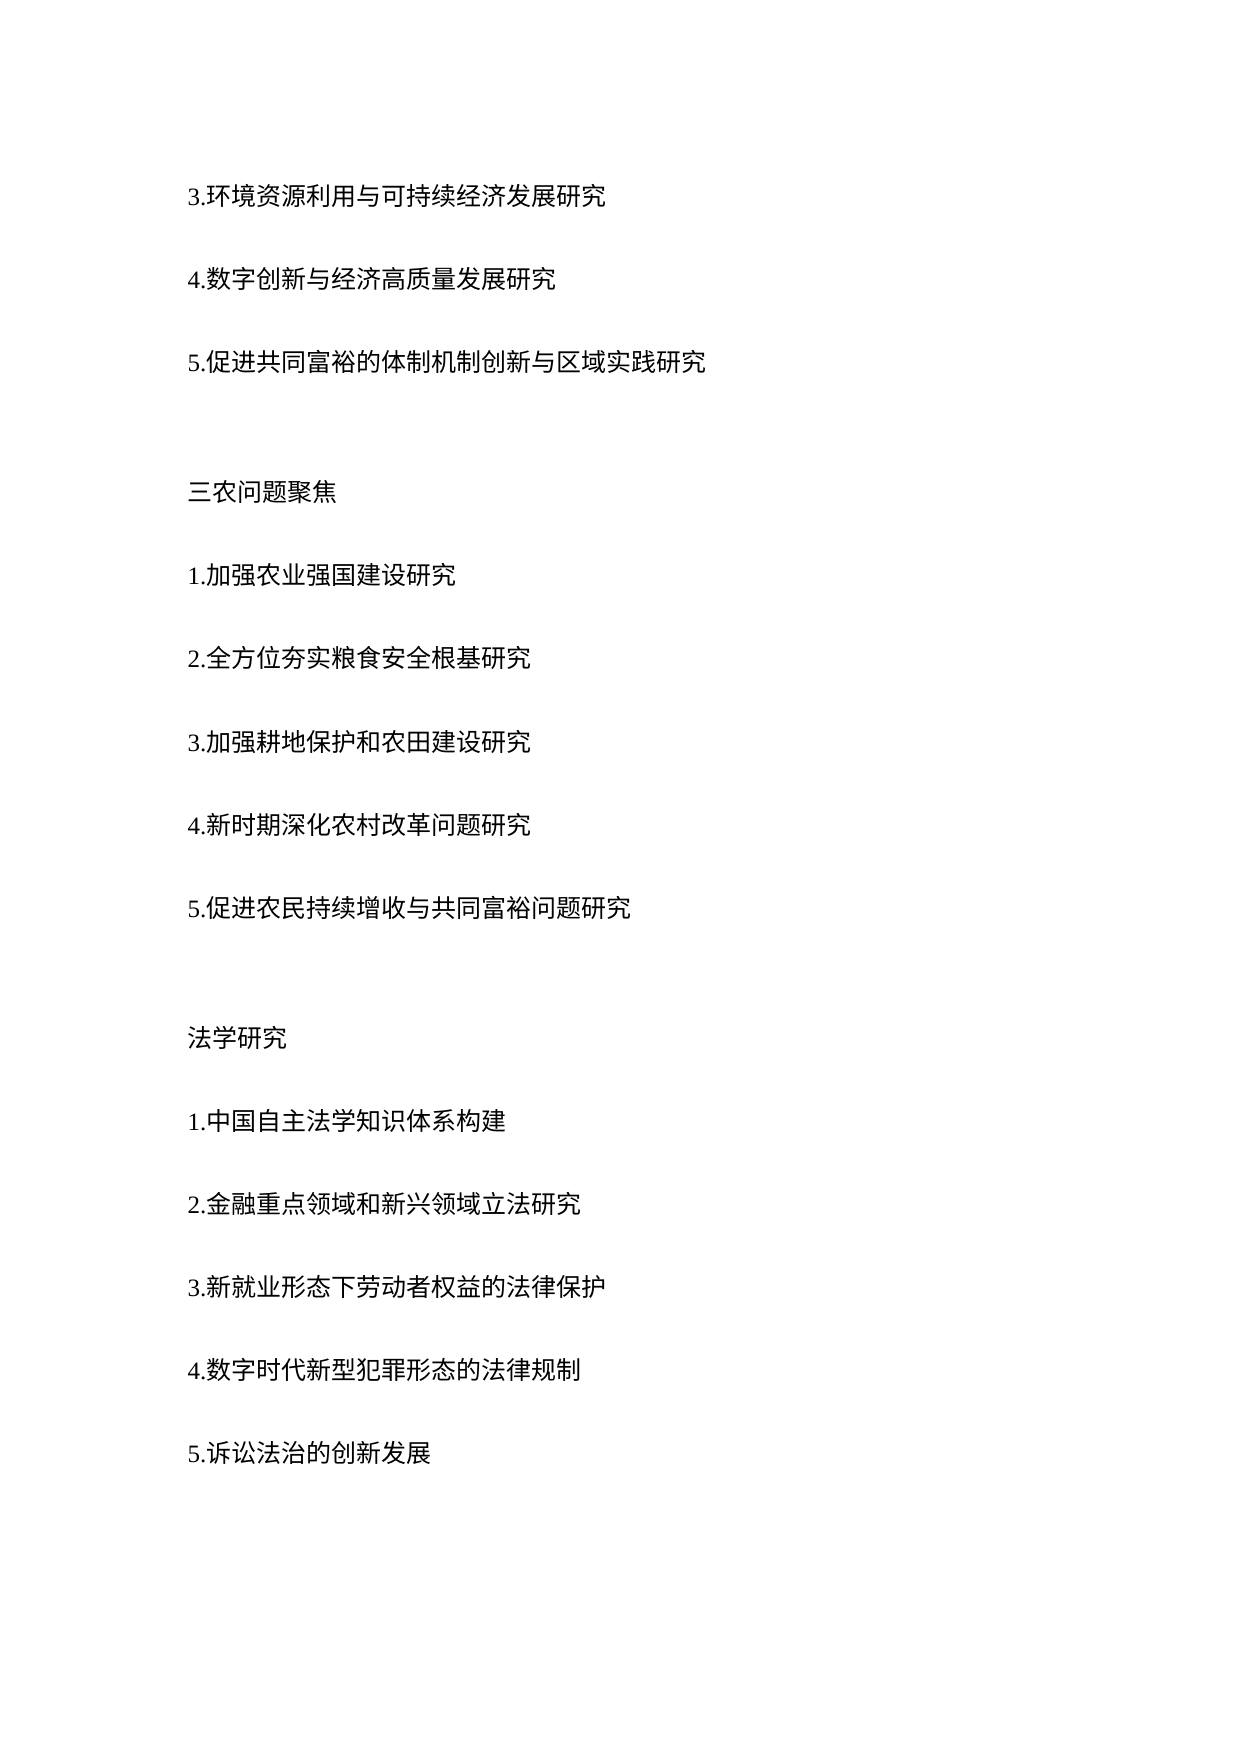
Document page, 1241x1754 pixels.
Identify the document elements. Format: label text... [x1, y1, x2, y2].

text 4.数字时代新型犯罪形态的法律规制 [187, 1336, 1053, 1401]
text 三农问题聚焦 [187, 458, 1053, 523]
text 2.全方位夯实粮食安全根基研究 [187, 624, 1053, 689]
text 5.促进农民持续增收与共同富裕问题研究 [187, 874, 1053, 939]
text 4.新时期深化农村改革问题研究 [187, 791, 1053, 856]
text 3.环境资源利用与可持续经济发展研究 [187, 162, 1053, 227]
text 2.金融重点领域和新兴领域立法研究 [187, 1170, 1053, 1235]
text 5.促进共同富裕的体制机制创新与区域实践研究 [187, 328, 1053, 393]
text 4.数字创新与经济高质量发展研究 [187, 245, 1053, 310]
text 1.中国自主法学知识体系构建 [187, 1087, 1053, 1152]
text 5.诉讼法治的创新发展 [187, 1419, 1053, 1484]
text 法学研究 [187, 1004, 1053, 1069]
text 3.新就业形态下劳动者权益的法律保护 [187, 1253, 1053, 1318]
text 1.加强农业强国建设研究 [187, 541, 1053, 606]
text 3.加强耕地保护和农田建设研究 [187, 708, 1053, 773]
